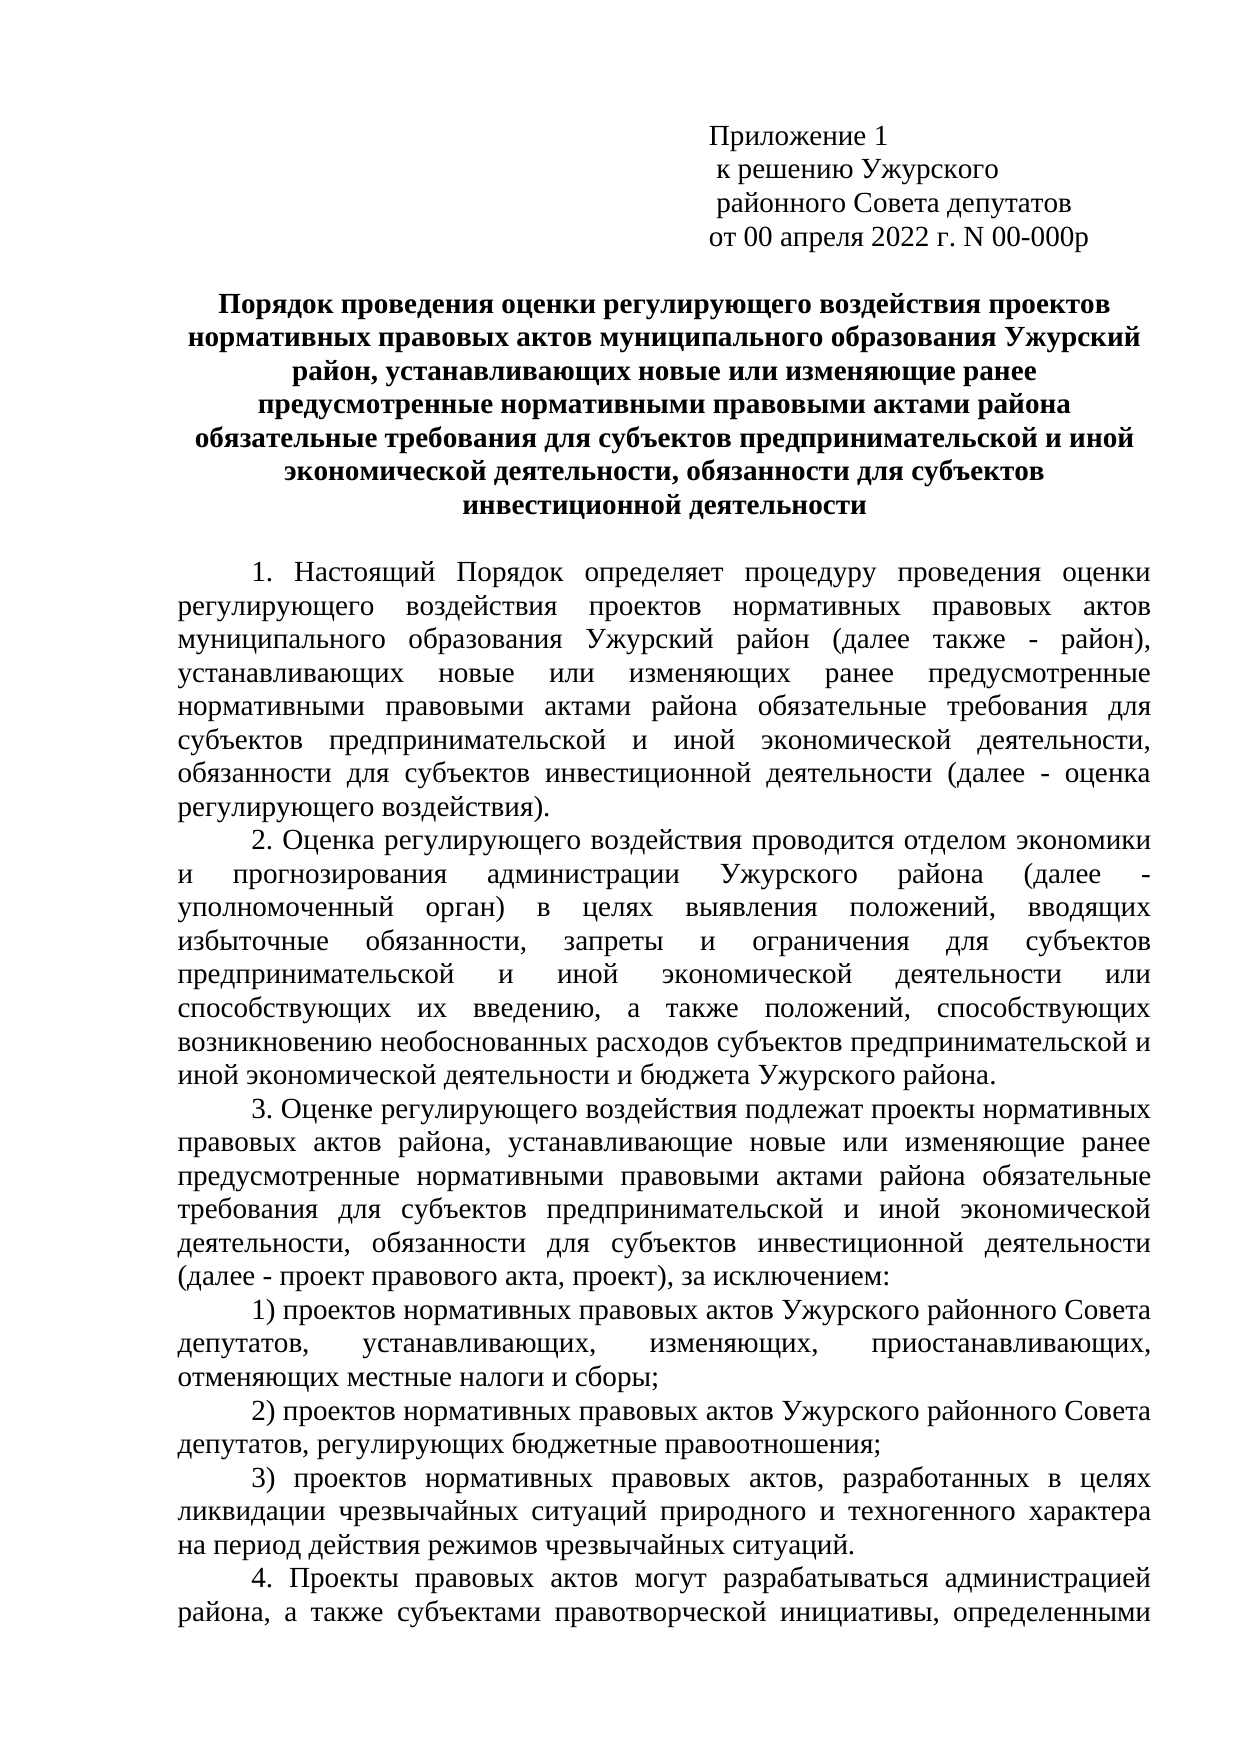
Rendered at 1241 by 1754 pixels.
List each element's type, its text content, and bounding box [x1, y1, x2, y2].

text 2. Оценка регулирующего воздействия проводится отделом экономики и прогнозирования администрации Ужурского района (далее - уполномоченный орган) в целях выявления положений, вводящих избыточные обязанности, запреты и ограничения для субъектов предпринимательской и иной экономической деятельности или способствующих их введению, а также положений, способствующих возникновению необоснованных расходов субъектов предпринимательской и иной экономической деятельности и бюджета Ужурского района. [177, 822, 1152, 1091]
text 1. Настоящий Порядок определяет процедуру проведения оценки регулирующего воздействия проектов нормативных правовых актов муниципального образования Ужурский район (далее также - район), устанавливающих новые или изменяющих ранее предусмотренные нормативными правовыми актами района обязательные требования для субъектов предпринимательской и иной экономической деятельности, обязанности для субъектов инвестиционной деятельности (далее - оценка регулирующего воздействия). [177, 554, 1152, 822]
text Приложение 1 [709, 118, 1152, 152]
text от 00 апреля 2022 г. N 00-000р [709, 219, 1152, 252]
text 3. Оценке регулирующего воздействия подлежат проекты нормативных правовых актов района, устанавливающие новые или изменяющие ранее предусмотренные нормативными правовыми актами района обязательные требования для субъектов предпринимательской и иной экономической деятельности, обязанности для субъектов инвестиционной деятельности (далее - проект правового акта, проект), за исключением: [177, 1091, 1152, 1292]
text районного Совета депутатов [709, 185, 1152, 219]
text к решению Ужурского [709, 152, 1152, 185]
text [177, 1560, 1152, 1627]
text 1) проектов нормативных правовых актов Ужурского районного Совета депутатов, устанавливающих, изменяющих, приостанавливающих, отменяющих местные налоги и сборы; [177, 1292, 1152, 1393]
text 3) проектов нормативных правовых актов, разработанных в целях ликвидации чрезвычайных ситуаций природного и техногенного характера на период действия режимов чрезвычайных ситуаций. [177, 1460, 1152, 1560]
text 2) проектов нормативных правовых актов Ужурского районного Совета депутатов, регулирующих бюджетные правоотношения; [177, 1393, 1152, 1460]
title Порядок проведения оценки регулирующего воздействия проектов нормативных правовых актов муниципального образования Ужурский район, устанавливающих новые или изменяющие ранее предусмотренные нормативными правовыми актами района обязательные требования для субъектов предпринимательской и иной экономической деятельности, обязанности для субъектов инвестиционной деятельности [177, 286, 1152, 521]
